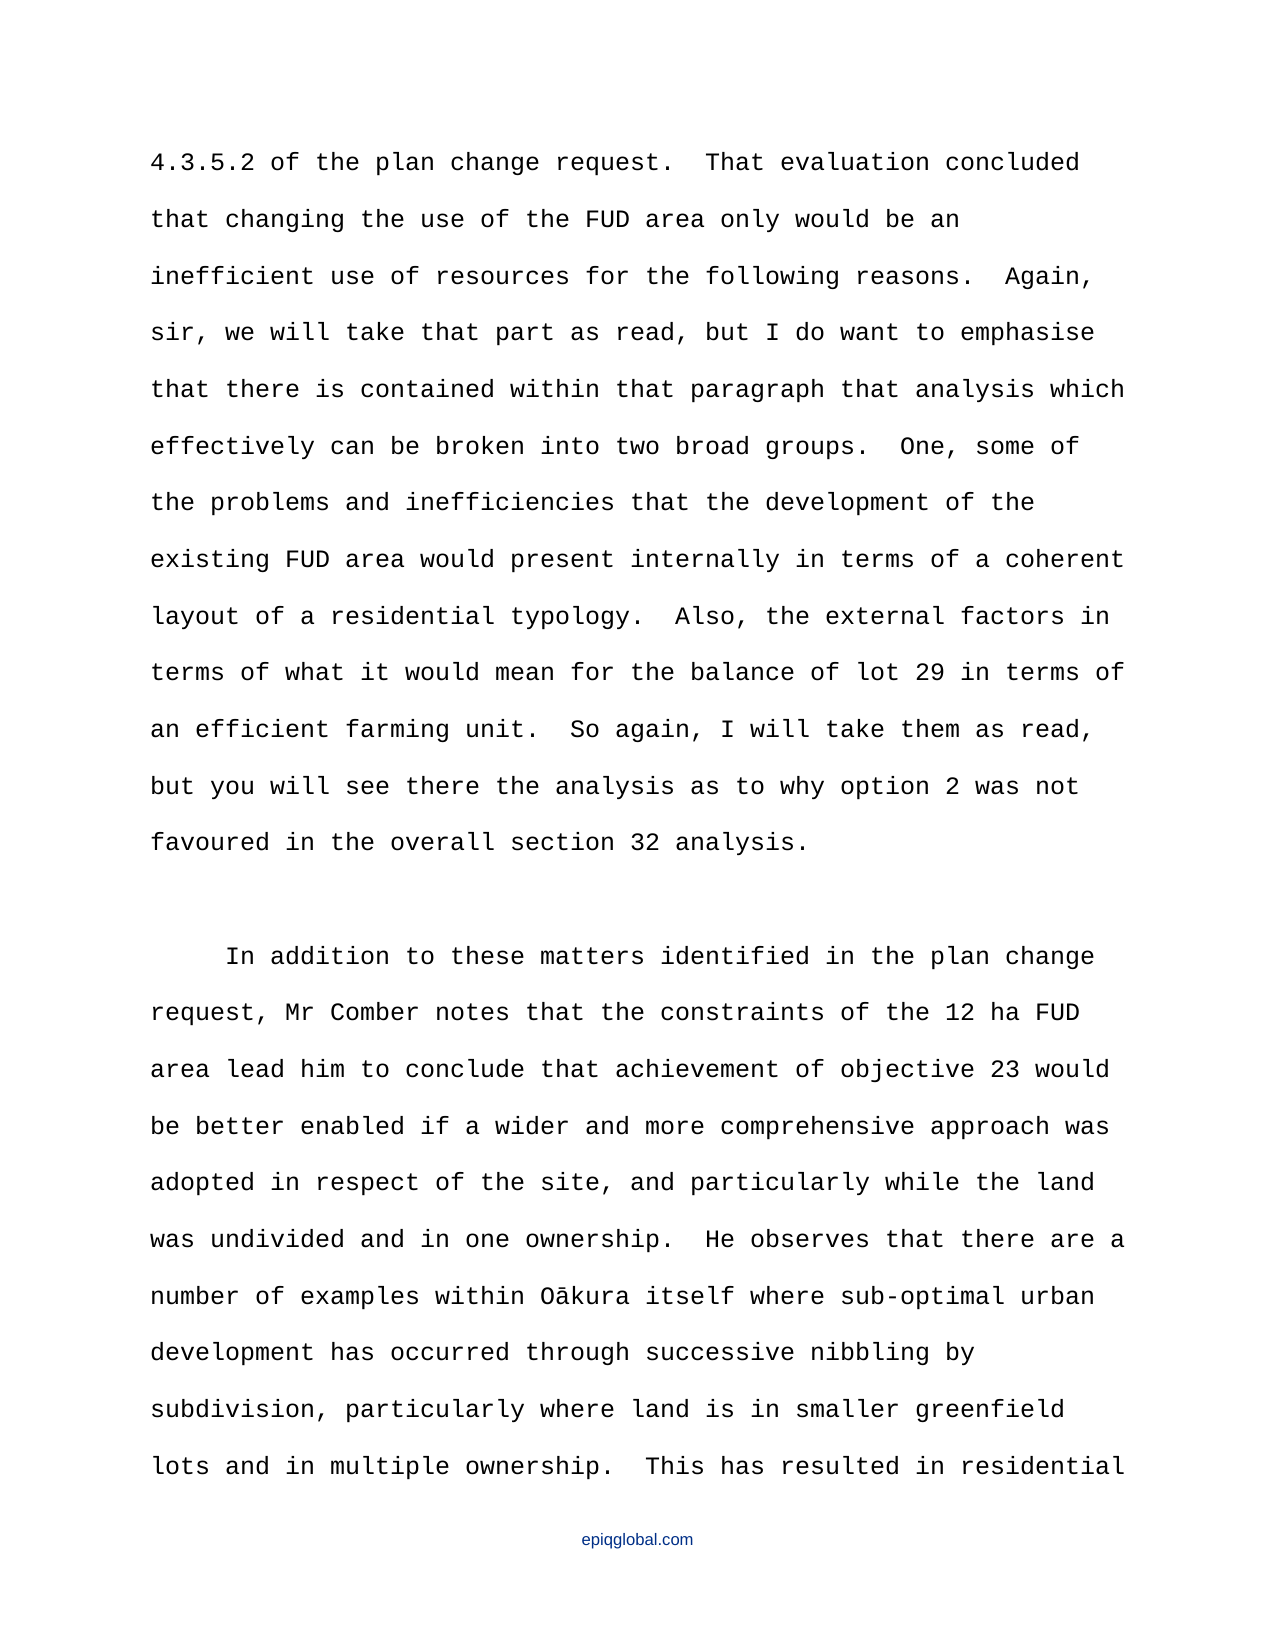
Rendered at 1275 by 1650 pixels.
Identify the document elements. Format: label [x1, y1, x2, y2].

text [150, 150, 1125, 858]
text [150, 943, 1125, 1482]
